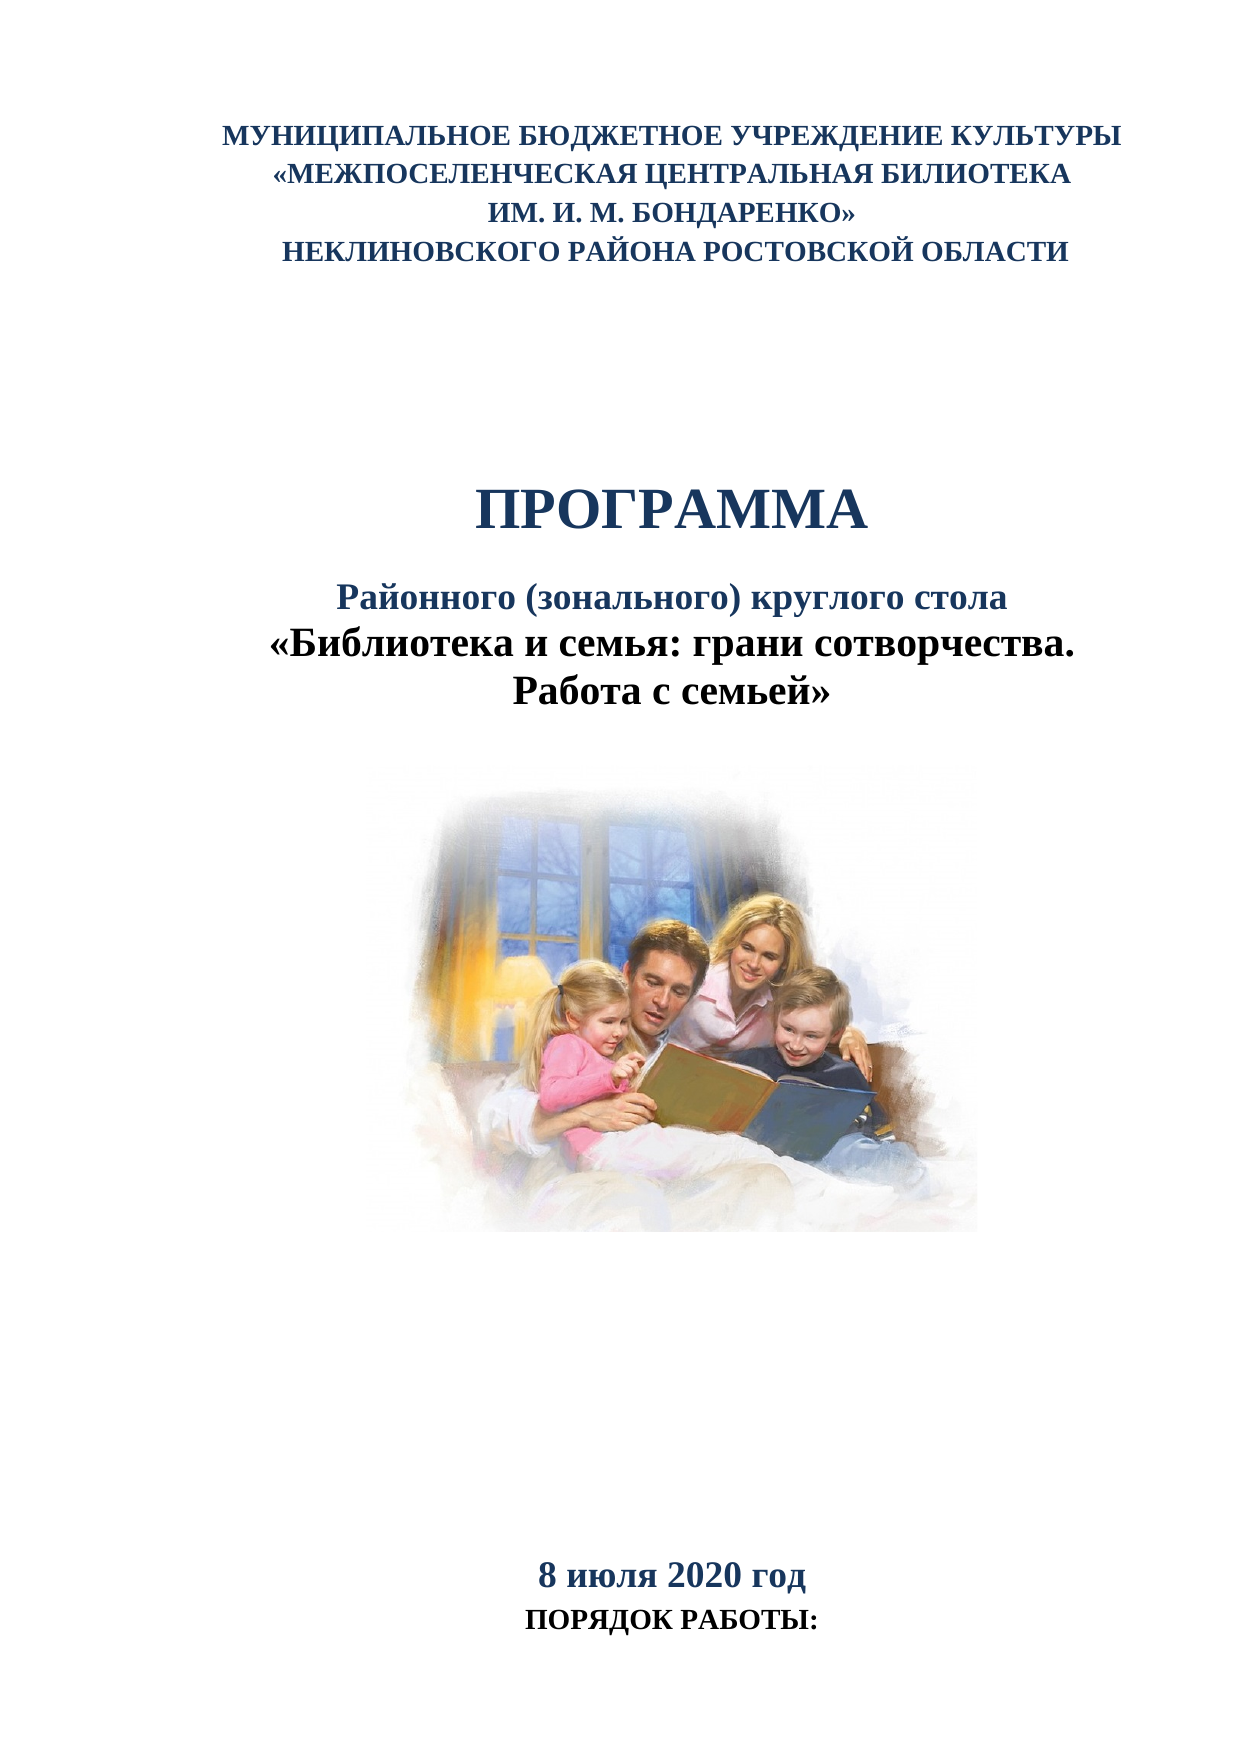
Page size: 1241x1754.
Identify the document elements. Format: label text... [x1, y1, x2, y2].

text 8 июля 2020 год [177, 1552, 1167, 1595]
text ПРОГРАММА [177, 473, 1167, 541]
text Работа с семьей» [177, 665, 1167, 713]
text Районного (зонального) круглого стола [177, 574, 1167, 617]
text «Библиотека и семья: грани сотворчества. [177, 617, 1167, 665]
text ПОРЯДОК РАБОТЫ: [177, 1602, 1167, 1635]
text НЕКЛИНОВСКОГО РАЙОНА РОСТОВСКОЙ ОБЛАСТИ [177, 234, 1167, 267]
text «МЕЖПОСЕЛЕНЧЕСКАЯ ЦЕНТРАЛЬНАЯ БИЛИОТЕКА [177, 157, 1167, 190]
text ИМ. И. М. БОНДАРЕНКО» [177, 195, 1167, 229]
picture [366, 765, 978, 1232]
text МУНИЦИПАЛЬНОЕ БЮДЖЕТНОЕ УЧРЕЖДЕНИЕ КУЛЬТУРЫ [177, 118, 1167, 152]
